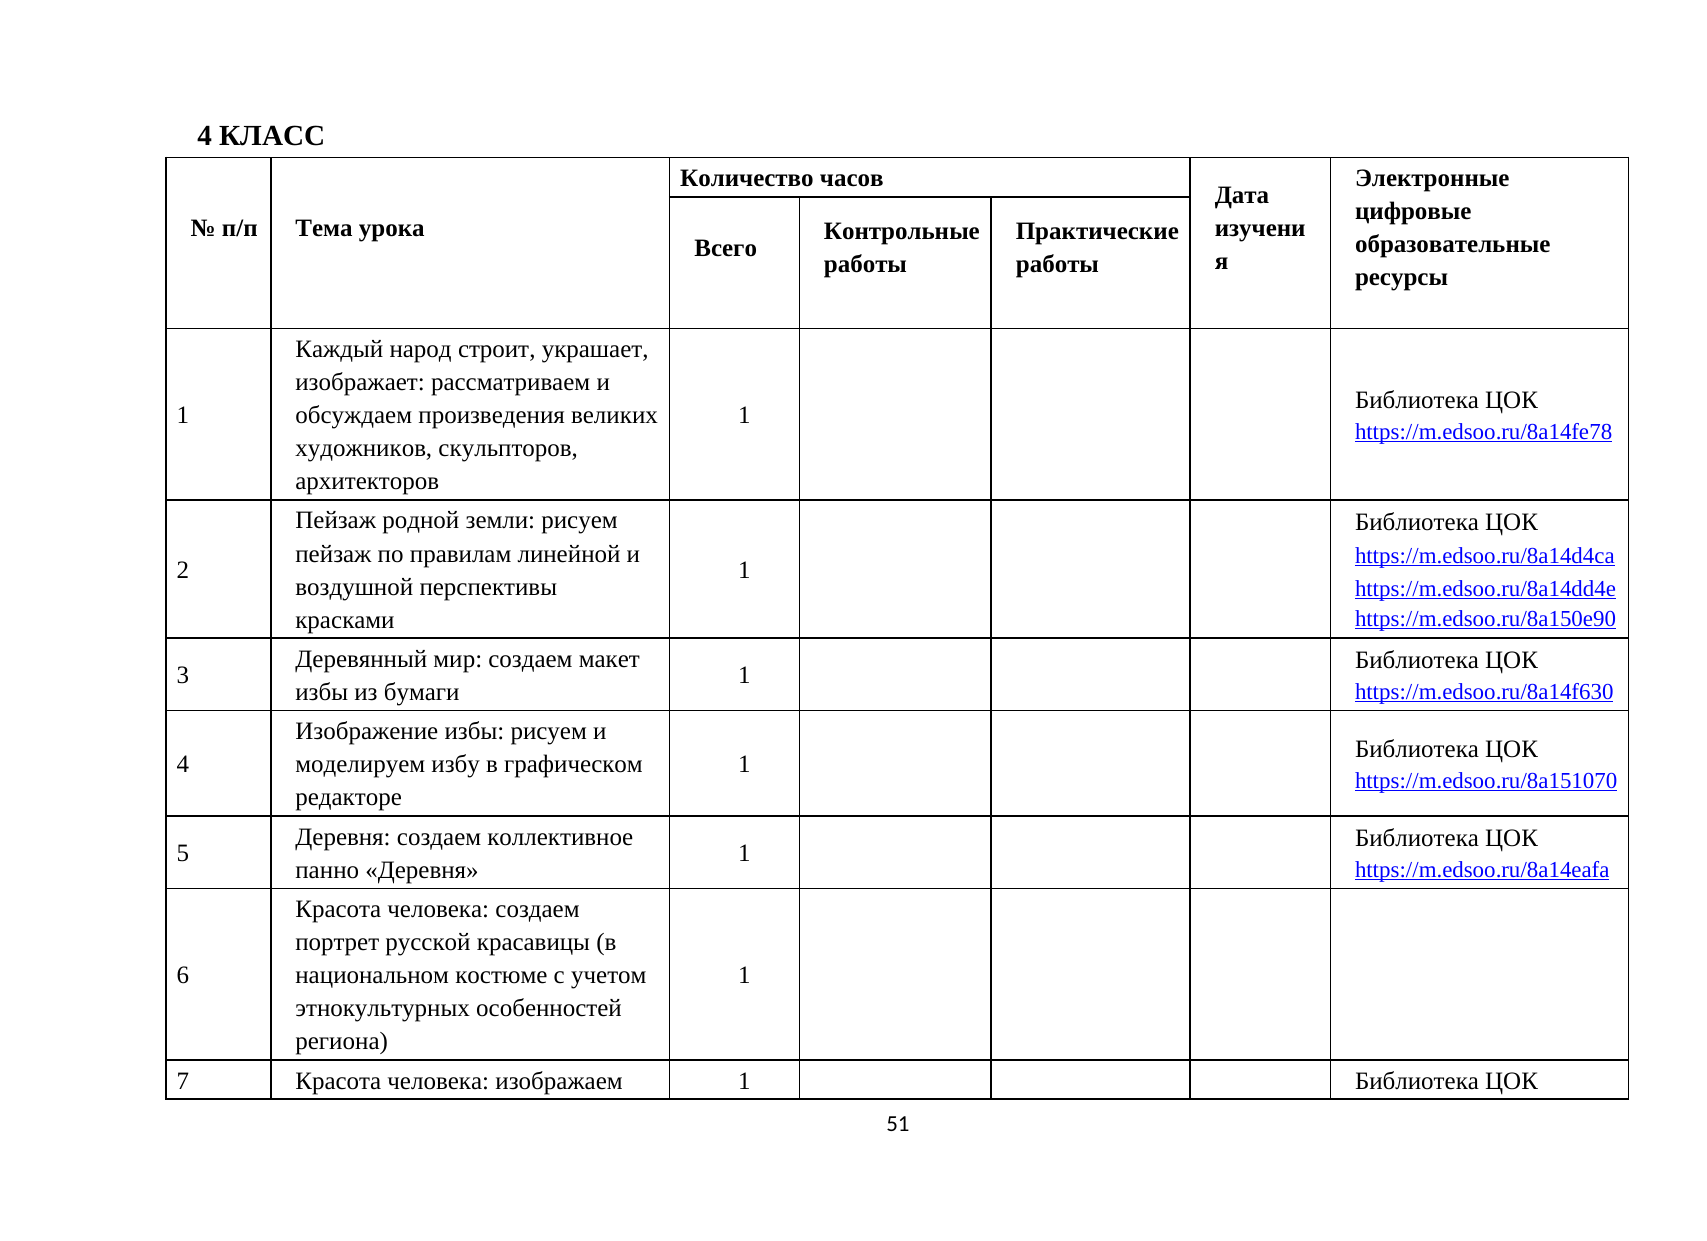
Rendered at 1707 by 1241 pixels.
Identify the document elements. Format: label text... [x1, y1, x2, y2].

table_cell [992, 501, 1189, 637]
table_cell [1331, 889, 1628, 1059]
table_cell 7 [167, 1061, 270, 1098]
table_header № п/п [167, 158, 270, 327]
table_cell Библиотека ЦОК https://m.edsoo.ru/8a14f630 [1331, 639, 1628, 710]
table_cell 1 [167, 329, 270, 499]
table_cell Пейзаж родной земли: рисуем пейзаж по правилам линейной и воздушной перспективы красками [272, 501, 669, 637]
table_cell Всего [670, 198, 799, 327]
text 4 КЛАСС [190, 118, 1618, 152]
table_cell [1191, 1061, 1330, 1098]
table_cell Практические работы [992, 198, 1189, 327]
table_cell [800, 329, 990, 499]
table_cell [1191, 817, 1330, 887]
table_cell Библиотека ЦОК https://m.edsoo.ru/8a14fe78 [1331, 329, 1628, 499]
table_cell 1 [670, 889, 799, 1059]
table_cell 1 [670, 501, 799, 637]
table_cell 3 [167, 639, 270, 710]
table_cell [992, 817, 1189, 887]
table_cell [1191, 639, 1330, 710]
table_cell [800, 889, 990, 1059]
table_cell 6 [167, 889, 270, 1059]
table_cell 1 [670, 711, 799, 815]
table_cell [800, 1061, 990, 1098]
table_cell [272, 1061, 669, 1098]
table_cell Библиотека ЦОК https://m.edsoo.ru/8a14d4ca https://m.edsoo.ru/8a14dd4e https://m.edsoo.ru/8a150e90 [1331, 501, 1628, 637]
table_cell Библиотека ЦОК https://m.edsoo.ru/8a14eafa [1331, 817, 1628, 887]
table_cell [992, 1061, 1189, 1098]
table_cell Красота человека: создаем портрет русской красавицы (в национальном костюме с учетом этнокультурных особенностей региона) [272, 889, 669, 1059]
table_cell 2 [167, 501, 270, 637]
table_cell Деревня: создаем коллективное панно «Деревня» [272, 817, 669, 887]
table_cell Деревянный мир: создаем макет избы из бумаги [272, 639, 669, 710]
table_header Количество часов [670, 158, 1189, 196]
table_cell [800, 639, 990, 710]
table_cell 1 [670, 1061, 799, 1098]
table_cell 5 [167, 817, 270, 887]
table_cell Контрольные работы [800, 198, 990, 327]
table_cell [1191, 889, 1330, 1059]
table_cell Изображение избы: рисуем и моделируем избу в графическом редакторе [272, 711, 669, 815]
table_header Тема урока [272, 158, 669, 327]
table_cell [800, 817, 990, 887]
table_cell 1 [670, 329, 799, 499]
table_cell [800, 711, 990, 815]
table_cell [992, 639, 1189, 710]
table_cell Каждый народ строит, украшает, изображает: рассматриваем и обсуждаем произведения великих художников, скульпторов, архитекторов [272, 329, 669, 499]
table_cell [1191, 501, 1330, 637]
table_cell 1 [670, 639, 799, 710]
table_cell [992, 329, 1189, 499]
table_cell [992, 711, 1189, 815]
table_cell [1191, 329, 1330, 499]
table_cell 1 [670, 817, 799, 887]
table_cell 4 [167, 711, 270, 815]
table_cell [1191, 711, 1330, 815]
table_header Электронные цифровые образовательные ресурсы [1331, 158, 1628, 327]
table_cell [992, 889, 1189, 1059]
table_cell [800, 501, 990, 637]
table_cell Библиотека ЦОК https://m.edsoo.ru/8a151070 [1331, 711, 1628, 815]
table_header Дата изучения [1191, 158, 1330, 327]
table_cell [1331, 1061, 1628, 1098]
